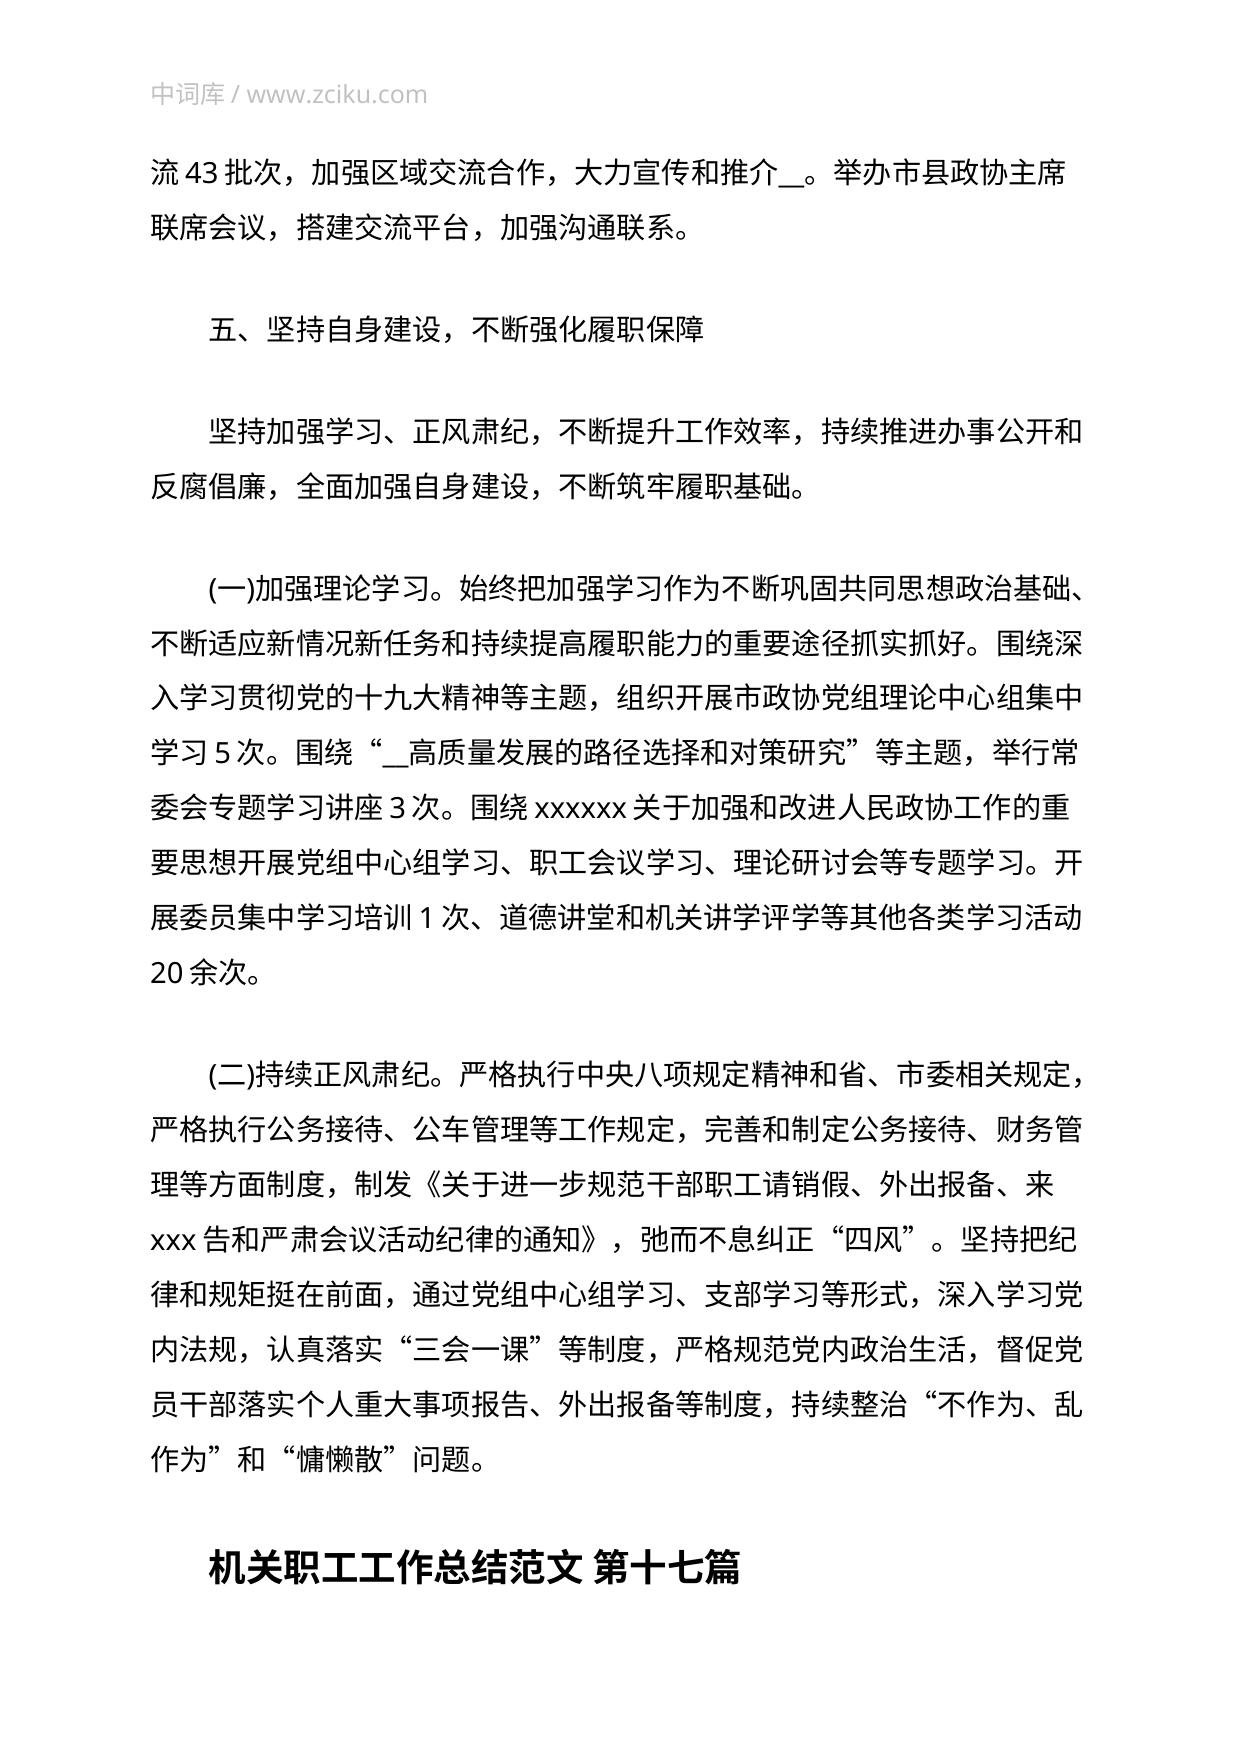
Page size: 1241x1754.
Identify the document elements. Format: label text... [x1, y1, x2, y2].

text (二)持续正风肃纪。严格执行中央八项规定精神和省、市委相关规定，严格执行公务接待、公车管理等工作规定，完善和制定公务接待、财务管理等方面制度，制发《关于进一步规范干部职工请销假、外出报备、来xxx告和严肃会议活动纪律的通知》，弛而不息纠正“四风”。坚持把纪律和规矩挺在前面，通过党组中心组学习、支部学习等形式，深入学习党内法规，认真落实“三会一课”等制度，严格规范党内政治生活，督促党员干部落实个人重大事项报告、外出报备等制度，持续整治“不作为、乱作为”和“慵懒散”问题。 [150, 1052, 1090, 1479]
text 五、坚持自身建设，不断强化履职保障 [150, 307, 1090, 349]
text 坚持加强学习、正风肃纪，不断提升工作效率，持续推进办事公开和反腐倡廉，全面加强自身建设，不断筑牢履职基础。 [150, 408, 1090, 506]
text (一)加强理论学习。始终把加强学习作为不断巩固共同思想政治基础、不断适应新情况新任务和持续提高履职能力的重要途径抓实抓好。围绕深入学习贯彻党的十九大精神等主题，组织开展市政协党组理论中心组集中学习5次。围绕“__高质量发展的路径选择和对策研究”等主题，举行常委会专题学习讲座3次。围绕xxxxxx关于加强和改进人民政协工作的重要思想开展党组中心组学习、职工会议学习、理论研讨会等专题学习。开展委员集中学习培训1次、道德讲堂和机关讲学评学等其他各类学习活动20余次。 [150, 565, 1090, 992]
text 机关职工工作总结范文 第十七篇 [150, 1538, 1090, 1592]
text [150, 150, 1090, 247]
